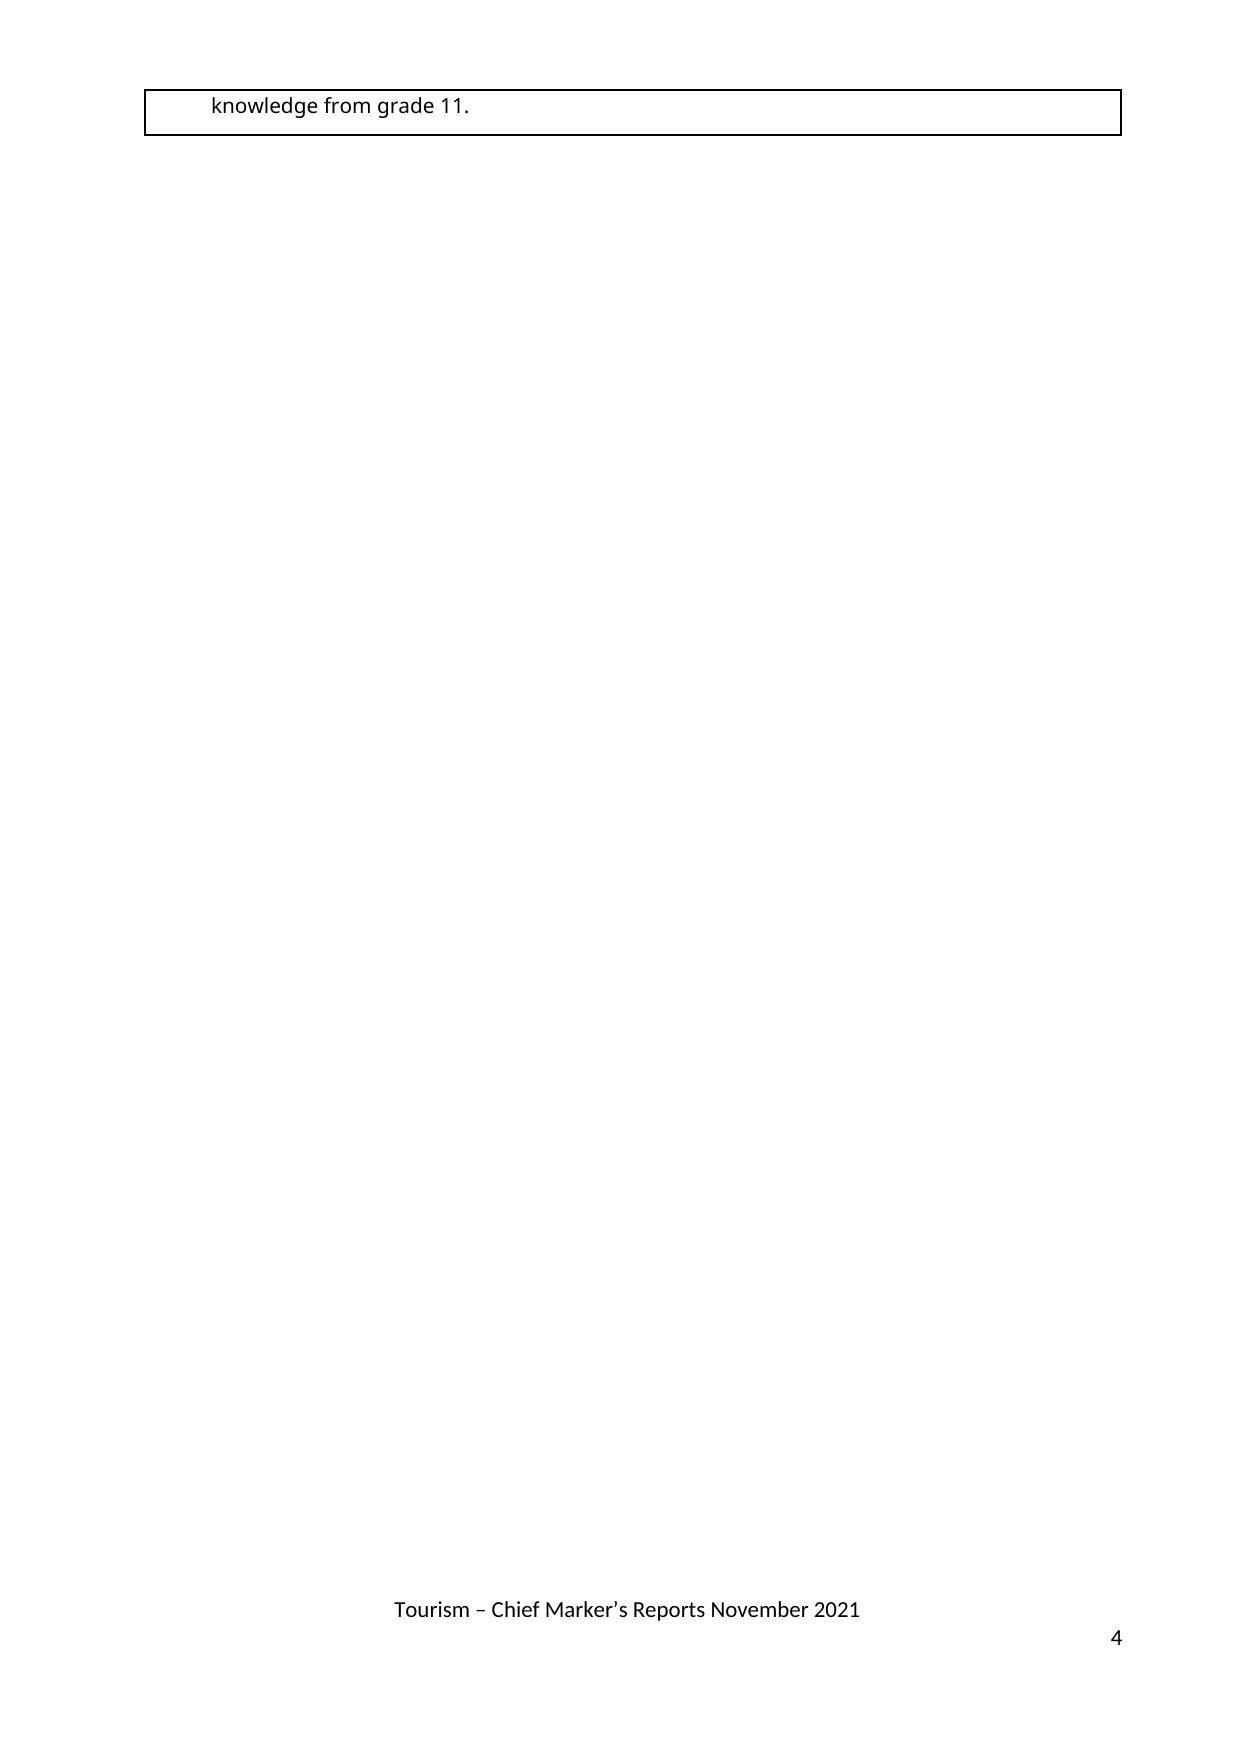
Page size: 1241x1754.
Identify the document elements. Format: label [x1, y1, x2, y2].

table_cell [146, 91, 1120, 133]
